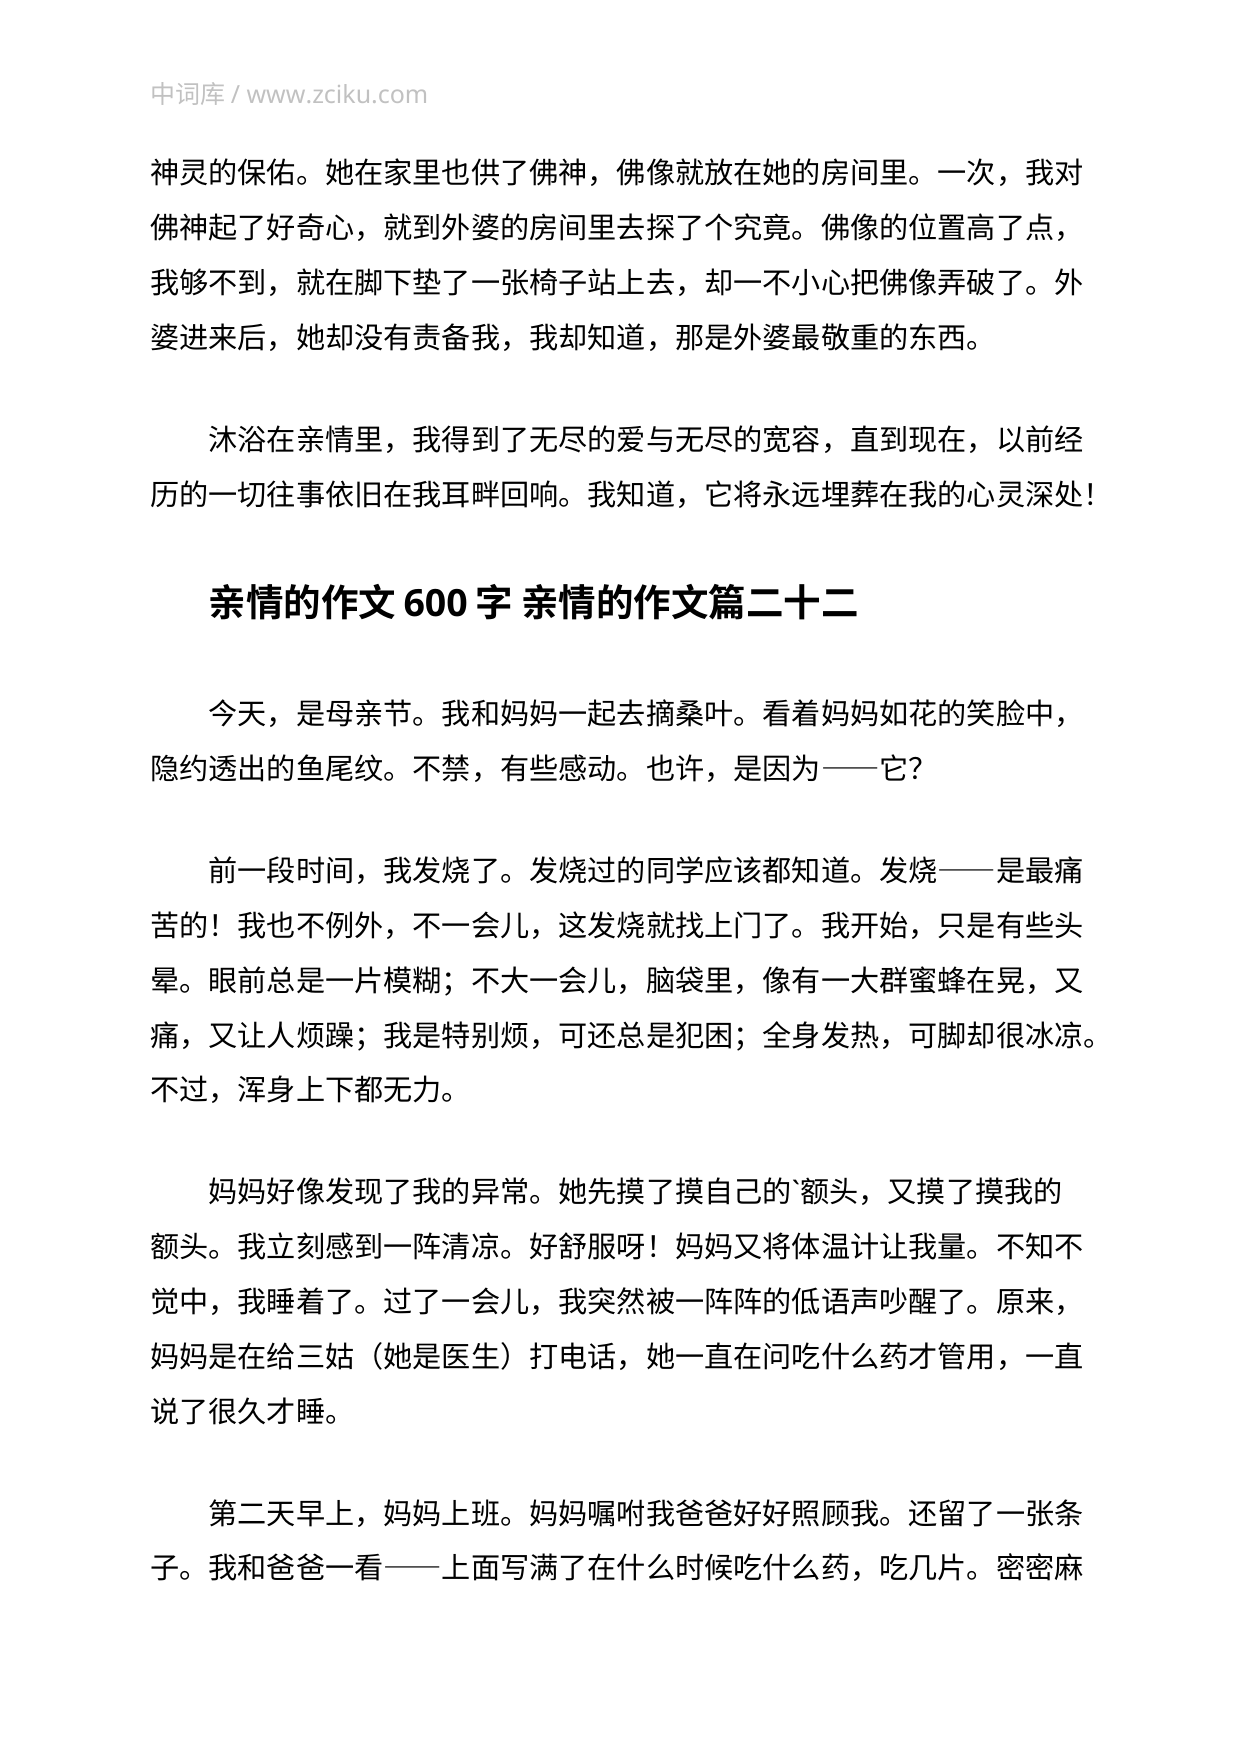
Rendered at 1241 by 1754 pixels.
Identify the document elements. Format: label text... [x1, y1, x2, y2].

text 亲情的作文600字 亲情的作文篇二十二 [150, 573, 1090, 628]
text 沐浴在亲情里，我得到了无尽的爱与无尽的宽容，直到现在，以前经历的一切往事依旧在我耳畔回响。我知道，它将永远埋葬在我的心灵深处！ [150, 416, 1090, 514]
text 前一段时间，我发烧了。发烧过的同学应该都知道。发烧——是最痛苦的！我也不例外，不一会儿，这发烧就找上门了。我开始，只是有些头晕。眼前总是一片模糊；不大一会儿，脑袋里，像有一大群蜜蜂在晃，又痛，又让人烦躁；我是特别烦，可还总是犯困；全身发热，可脚却很冰凉。不过，浑身上下都无力。 [150, 847, 1090, 1109]
text 今天，是母亲节。我和妈妈一起去摘桑叶。看着妈妈如花的笑脸中，隐约透出的鱼尾纹。不禁，有些感动。也许，是因为——它？ [150, 691, 1090, 788]
text 妈妈好像发现了我的异常。她先摸了摸自己的`额头，又摸了摸我的额头。我立刻感到一阵清凉。好舒服呀！妈妈又将体温计让我量。不知不觉中，我睡着了。过了一会儿，我突然被一阵阵的低语声吵醒了。原来，妈妈是在给三姑（她是医生）打电话，她一直在问吃什么药才管用，一直说了很久才睡。 [150, 1169, 1090, 1431]
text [150, 150, 1090, 357]
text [150, 1490, 1090, 1587]
